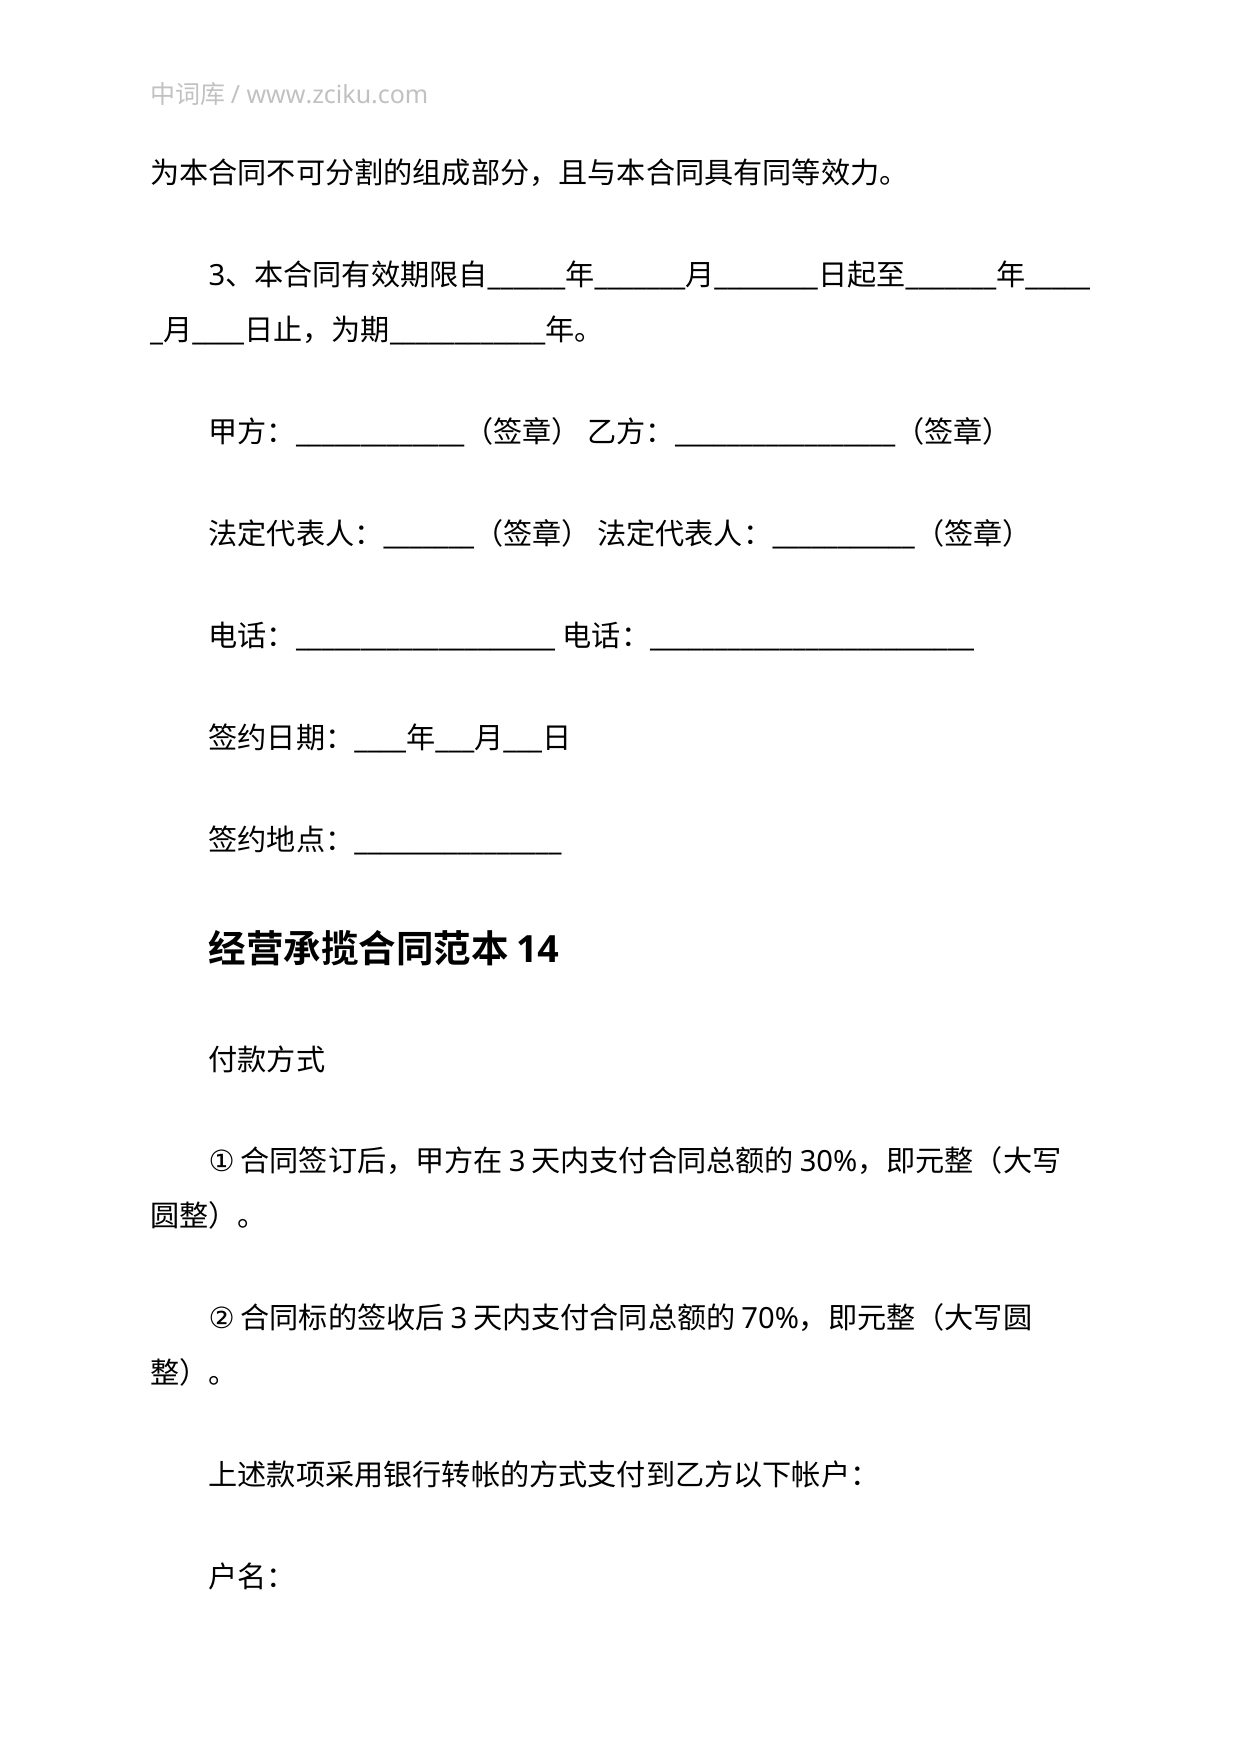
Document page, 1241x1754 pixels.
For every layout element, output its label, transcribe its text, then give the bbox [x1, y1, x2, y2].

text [150, 150, 1090, 192]
text 户名： [150, 1553, 1090, 1596]
text 电话：____________________ 电话：_________________________ [150, 613, 1090, 655]
text 法定代表人：_______（签章） 法定代表人：___________（签章） [150, 511, 1090, 553]
text 付款方式 [150, 1036, 1090, 1078]
text 3、本合同有效期限自______年_______月________日起至_______年______月____日止，为期____________年。 [150, 252, 1090, 349]
text 签约地点：________________ [150, 817, 1090, 859]
text 上述款项采用银行转帐的方式支付到乙方以下帐户： [150, 1452, 1090, 1494]
text 甲方：_____________（签章） 乙方：_________________（签章） [150, 409, 1090, 451]
text 签约日期：____年___月___日 [150, 715, 1090, 757]
text ②合同标的签收后3天内支付合同总额的70%，即元整（大写圆整）。 [150, 1295, 1090, 1392]
text 经营承揽合同范本14 [150, 919, 1090, 973]
text ①合同签订后，甲方在3天内支付合同总额的30%，即元整（大写圆整）。 [150, 1138, 1090, 1235]
